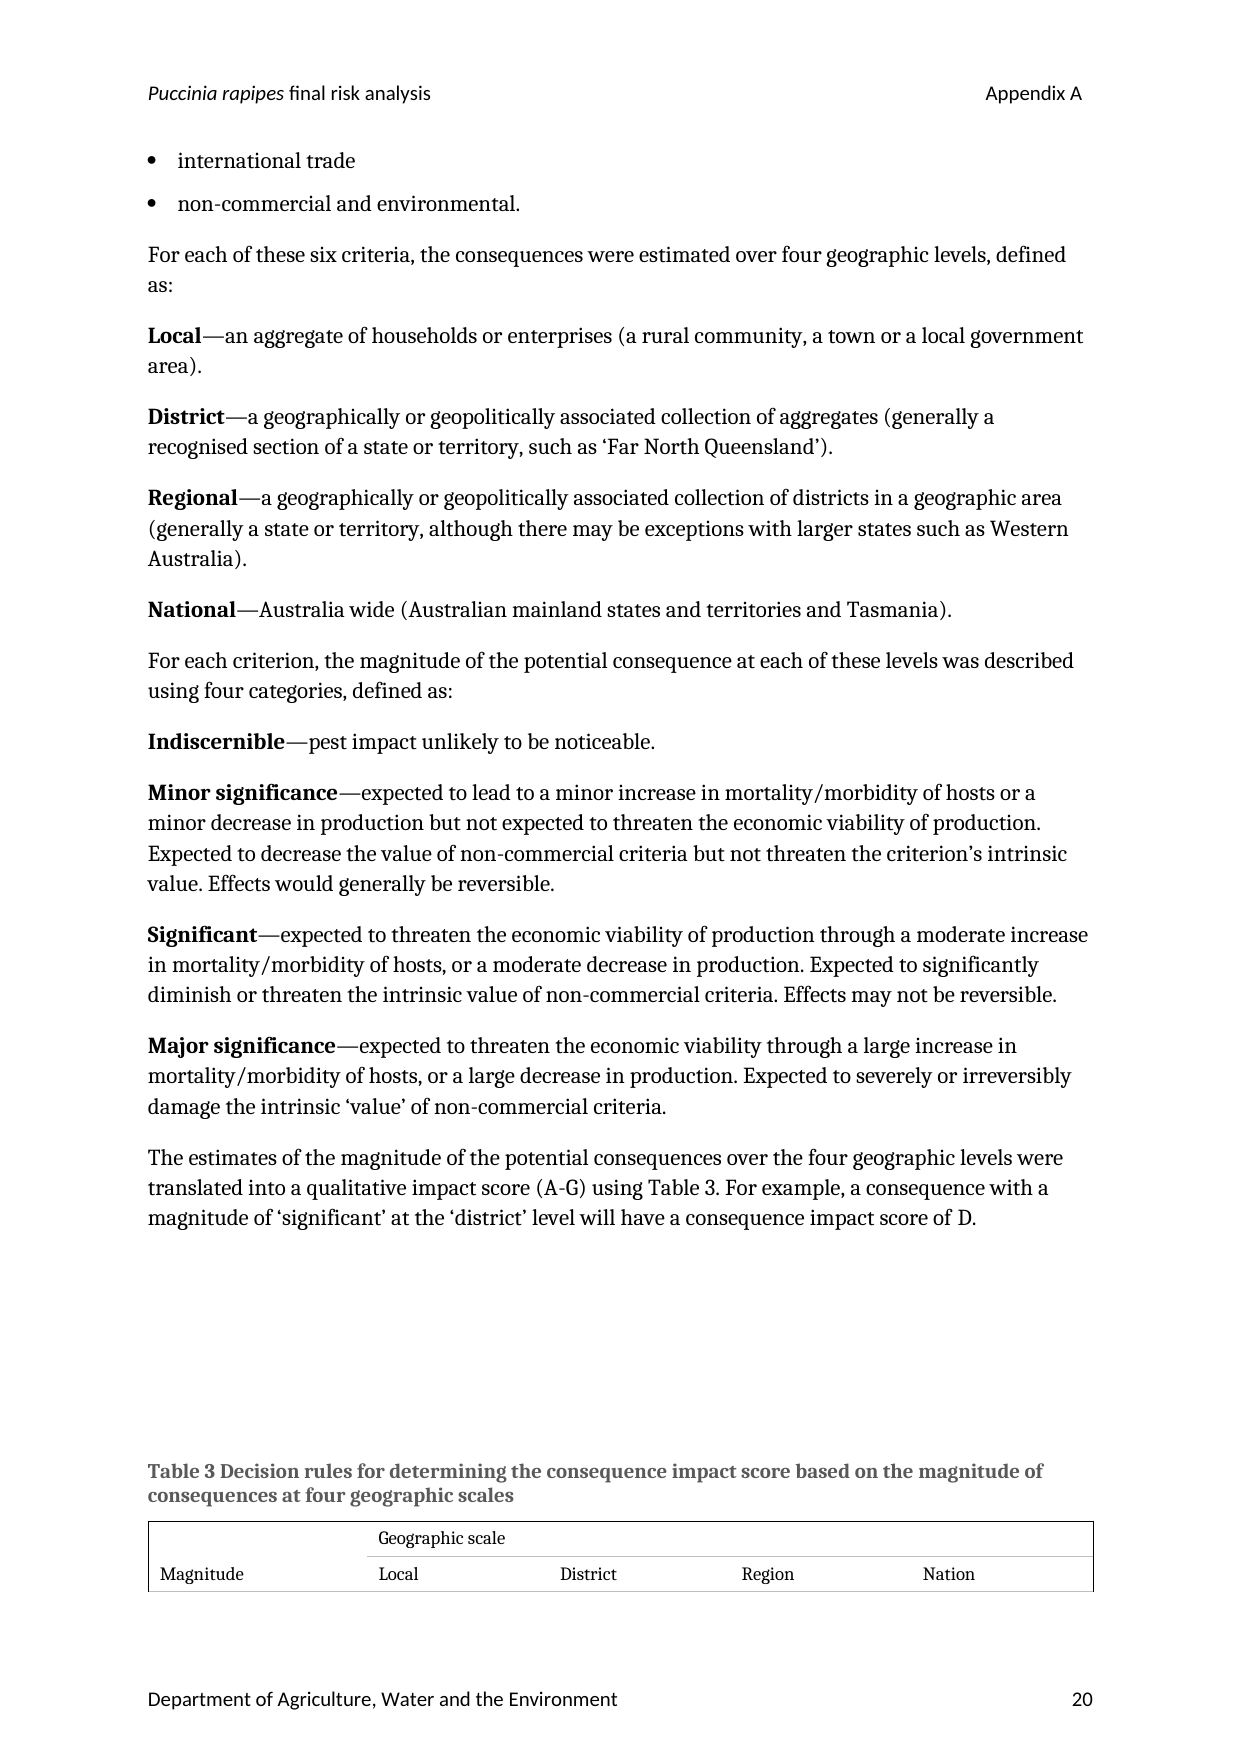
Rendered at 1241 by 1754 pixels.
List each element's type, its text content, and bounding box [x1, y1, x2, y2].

text Regional—a geographically or geopolitically associated collection of districts in a geographic area (generally a state or territory, although there may be exceptions with larger states such as Western Australia). [148, 485, 1092, 572]
text Table 3 Decision rules for determining the consequence impact score based on the magnitude of consequences at four geographic scales [148, 1460, 1092, 1508]
table_cell Local [367, 1557, 548, 1591]
text Local—an aggregate of households or enterprises (a rural community, a town or a local government area). [148, 323, 1092, 379]
table_cell District [549, 1557, 730, 1591]
list international trade [148, 148, 1092, 174]
text Indiscernible—pest impact unlikely to be noticeable. [148, 729, 1092, 755]
table_cell Nation [911, 1557, 1093, 1591]
table_header Magnitude [149, 1522, 367, 1591]
text Major significance—expected to threaten the economic viability through a large increase in mortality/morbidity of hosts, or a large decrease in production. Expected to severely or irreversibly damage the intrinsic ‘value’ of non-commercial criteria. [148, 1033, 1092, 1120]
table_header Geographic scale [367, 1522, 1093, 1556]
text Significant—expected to threaten the economic viability of production through a moderate increase in mortality/morbidity of hosts, or a moderate decrease in production. Expected to significantly diminish or threaten the intrinsic value of non-commercial criteria. Effects may not be reversible. [148, 922, 1092, 1008]
text For each of these six criteria, the consequences were estimated over four geographic levels, defined as: [148, 241, 1092, 298]
list non-commercial and environmental. [148, 190, 1092, 217]
text National—Australia wide (Australian mainland states and territories and Tasmania). [148, 597, 1092, 623]
text Minor significance—expected to lead to a minor increase in mortality/morbidity of hosts or a minor decrease in production but not expected to threaten the economic viability of production. Expected to decrease the value of non-commercial criteria but not threaten the criterion’s intrinsic value. Effects would generally be reversible. [148, 780, 1092, 897]
text District—a geographically or geopolitically associated collection of aggregates (generally a recognised section of a state or territory, such as ‘Far North Queensland’). [148, 404, 1092, 461]
table_cell Region [730, 1557, 911, 1591]
text For each criterion, the magnitude of the potential consequence at each of these levels was described using four categories, defined as: [148, 648, 1092, 704]
text The estimates of the magnitude of the potential consequences over the four geographic levels were translated into a qualitative impact score (A-G) using Table 3. For example, a consequence with a magnitude of ‘significant’ at the ‘district’ level will have a consequence impact score of D. [148, 1144, 1092, 1231]
